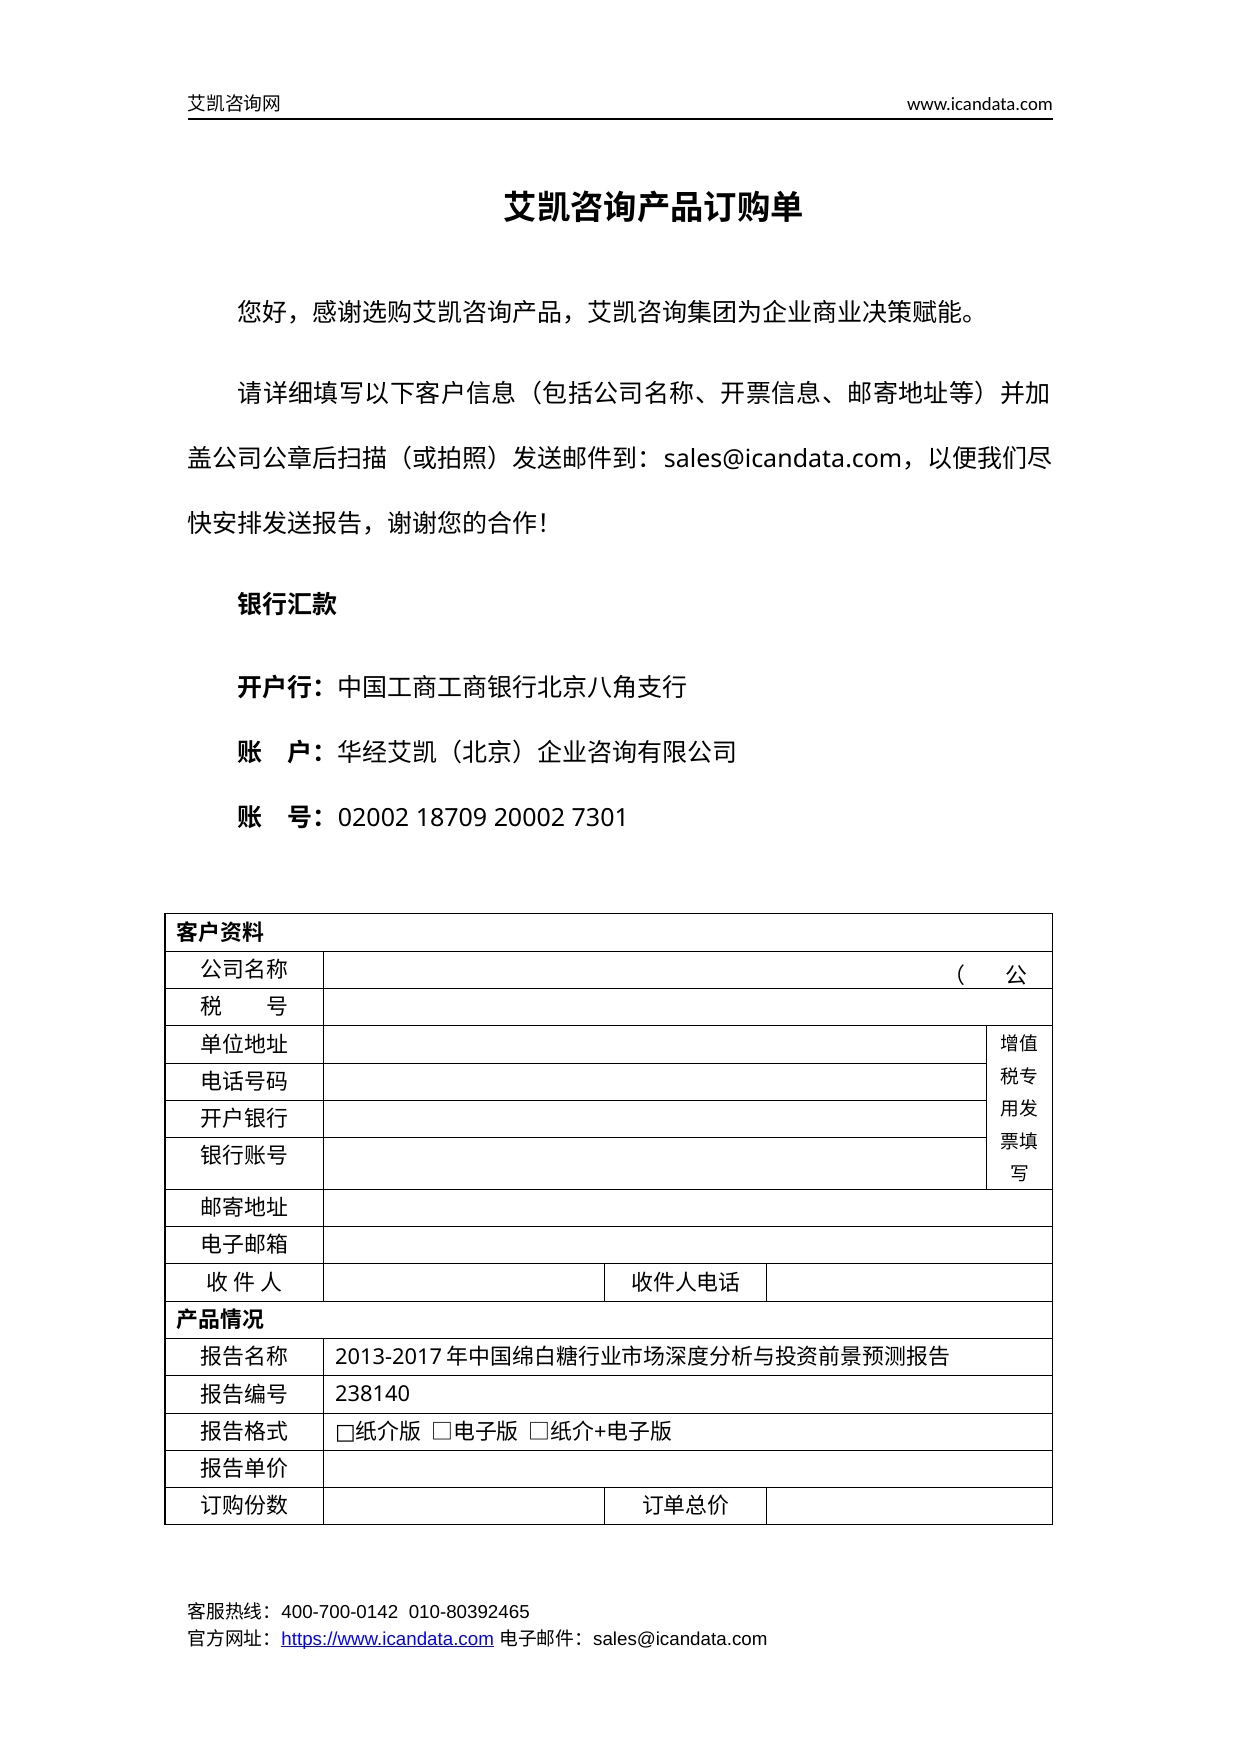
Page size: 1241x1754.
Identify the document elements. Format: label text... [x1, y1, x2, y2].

table_cell 增值税专用发票填写 [987, 1026, 1052, 1189]
table_header 客户资料 [166, 914, 1052, 951]
table_cell 产品情况 [166, 1302, 1052, 1338]
table_cell [324, 1138, 986, 1189]
table_cell [324, 1451, 1052, 1487]
table_cell [324, 1101, 986, 1137]
text 账 号：02002 18709 20002 7301 [187, 783, 1053, 848]
table_cell 238140 [324, 1376, 1052, 1412]
table_cell [767, 1488, 1052, 1524]
table_cell [324, 952, 1052, 988]
table_cell 订购份数 [166, 1488, 323, 1524]
text 艾凯咨询产品订购单 [187, 172, 1053, 237]
table_cell 电子邮箱 [166, 1227, 323, 1263]
table_cell 税 号 [166, 989, 323, 1025]
table_cell [324, 989, 1052, 1025]
table_cell [324, 1488, 604, 1524]
table_cell 报告编号 [166, 1376, 323, 1412]
table_cell [767, 1264, 1052, 1301]
table_cell [324, 1227, 1052, 1263]
text 银行汇款 [187, 570, 1053, 635]
table_cell 电话号码 [166, 1064, 323, 1100]
table_cell 开户银行 [166, 1101, 323, 1137]
text 账 户：华经艾凯（北京）企业咨询有限公司 [187, 718, 1053, 783]
table_cell [324, 1190, 1052, 1226]
table_cell 银行账号 [166, 1138, 323, 1189]
table_cell [324, 1064, 986, 1100]
table_cell [324, 1026, 986, 1062]
table_cell 收 件 人 [166, 1264, 323, 1301]
table_cell 订单总价 [605, 1488, 766, 1524]
text 您好，感谢选购艾凯咨询产品，艾凯咨询集团为企业商业决策赋能。 [187, 278, 1053, 343]
table_cell 公司名称 [166, 952, 323, 988]
table_cell 报告名称 [166, 1339, 323, 1375]
text 开户行：中国工商工商银行北京八角支行 [187, 653, 1053, 718]
table_cell 报告单价 [166, 1451, 323, 1487]
table_cell □纸介版 □电子版 □纸介+电子版 [324, 1414, 1052, 1450]
table_cell 2013-2017年中国绵白糖行业市场深度分析与投资前景预测报告 [324, 1339, 1052, 1375]
table_cell 报告格式 [166, 1414, 323, 1450]
table_cell 单位地址 [166, 1026, 323, 1062]
table_cell [324, 1264, 604, 1301]
text 请详细填写以下客户信息（包括公司名称、开票信息、邮寄地址等）并加盖公司公章后扫描（或拍照）发送邮件到：sales@icandata.com，以便我们尽快安排发送报告，谢谢您的合作！ [187, 359, 1053, 554]
table_cell 收件人电话 [605, 1264, 766, 1301]
table_cell 邮寄地址 [166, 1190, 323, 1226]
